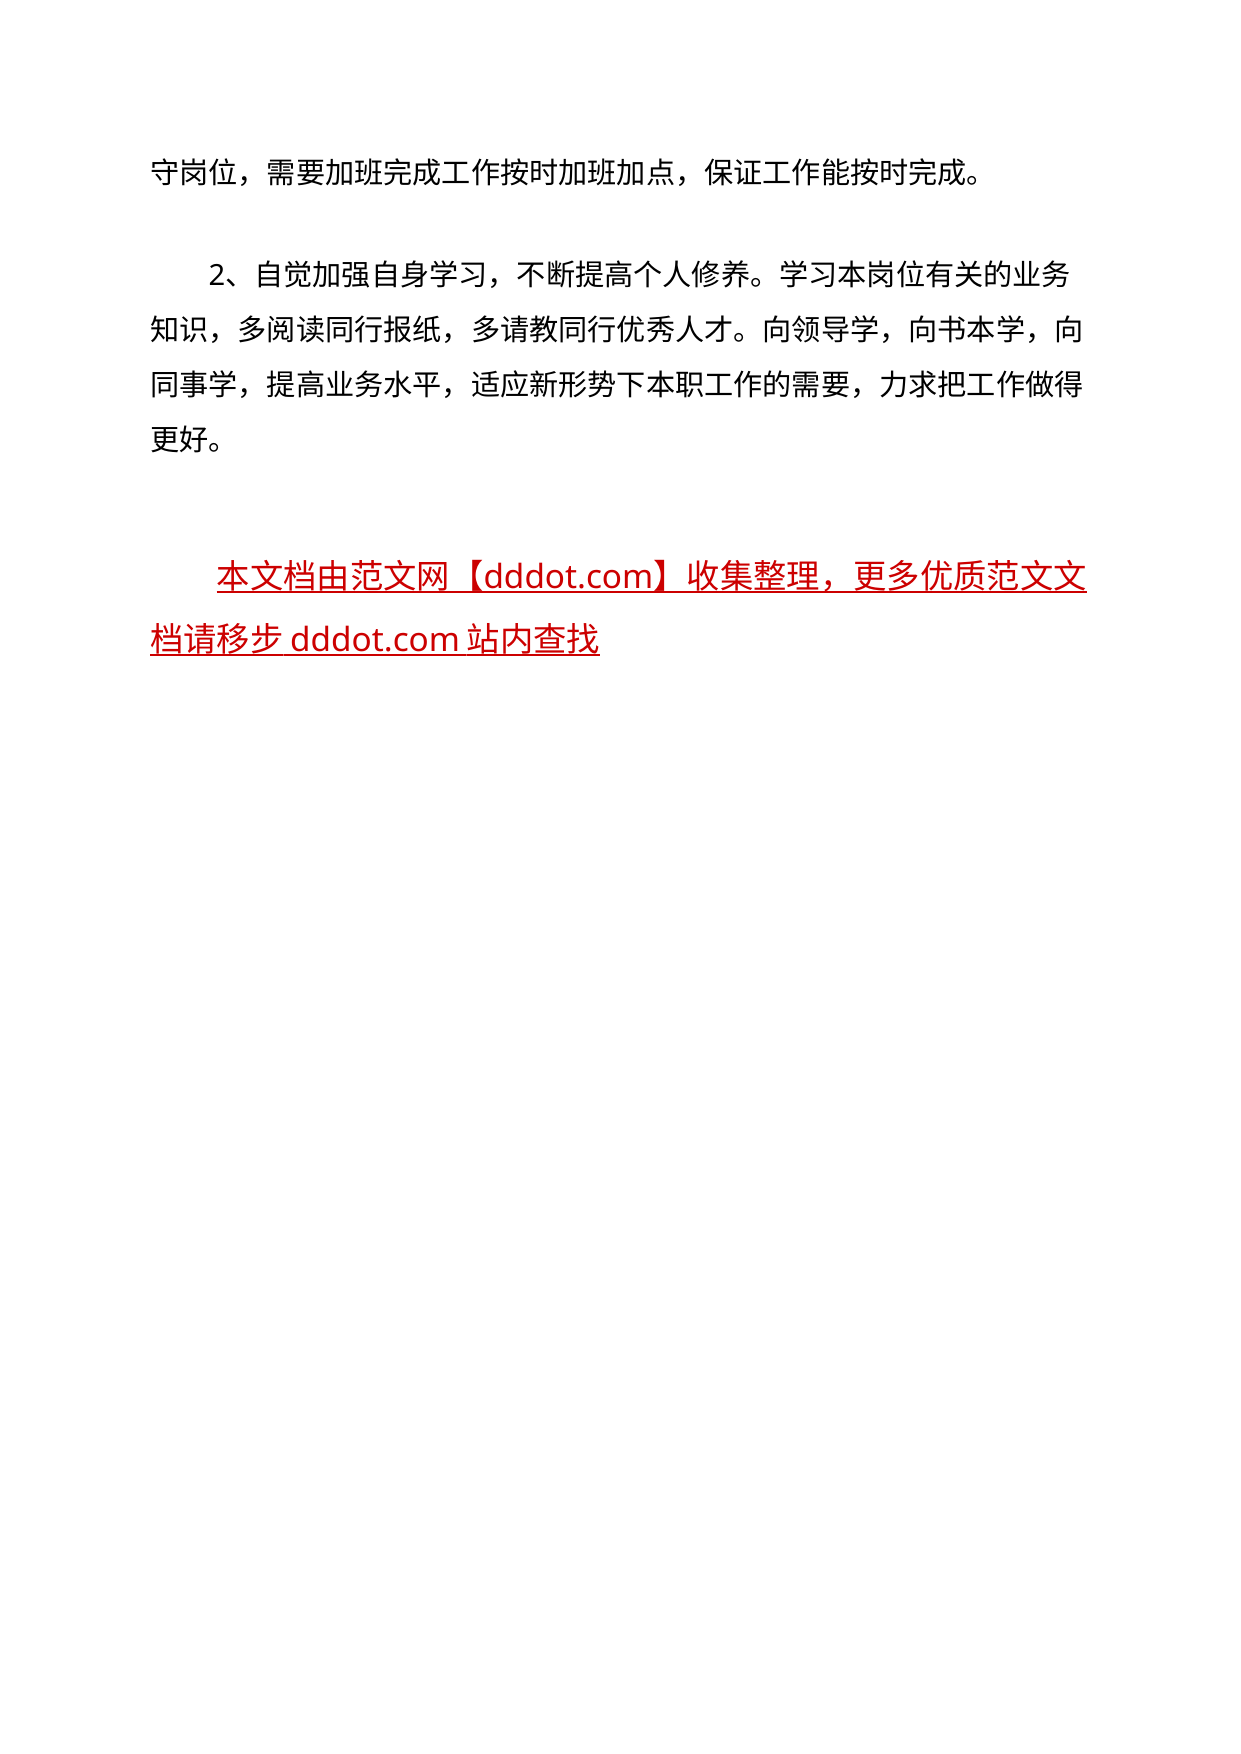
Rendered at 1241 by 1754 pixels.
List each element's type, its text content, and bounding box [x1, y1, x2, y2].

text 本文档由范文网【dddot.com】收集整理，更多优质范文文档请移步dddot.com站内查找 [150, 549, 1090, 661]
text 2、自觉加强自身学习，不断提高个人修养。学习本岗位有关的业务知识，多阅读同行报纸，多请教同行优秀人才。向领导学，向书本学，向同事学，提高业务水平，适应新形势下本职工作的需要，力求把工作做得更好。 [150, 252, 1090, 459]
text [150, 150, 1090, 192]
